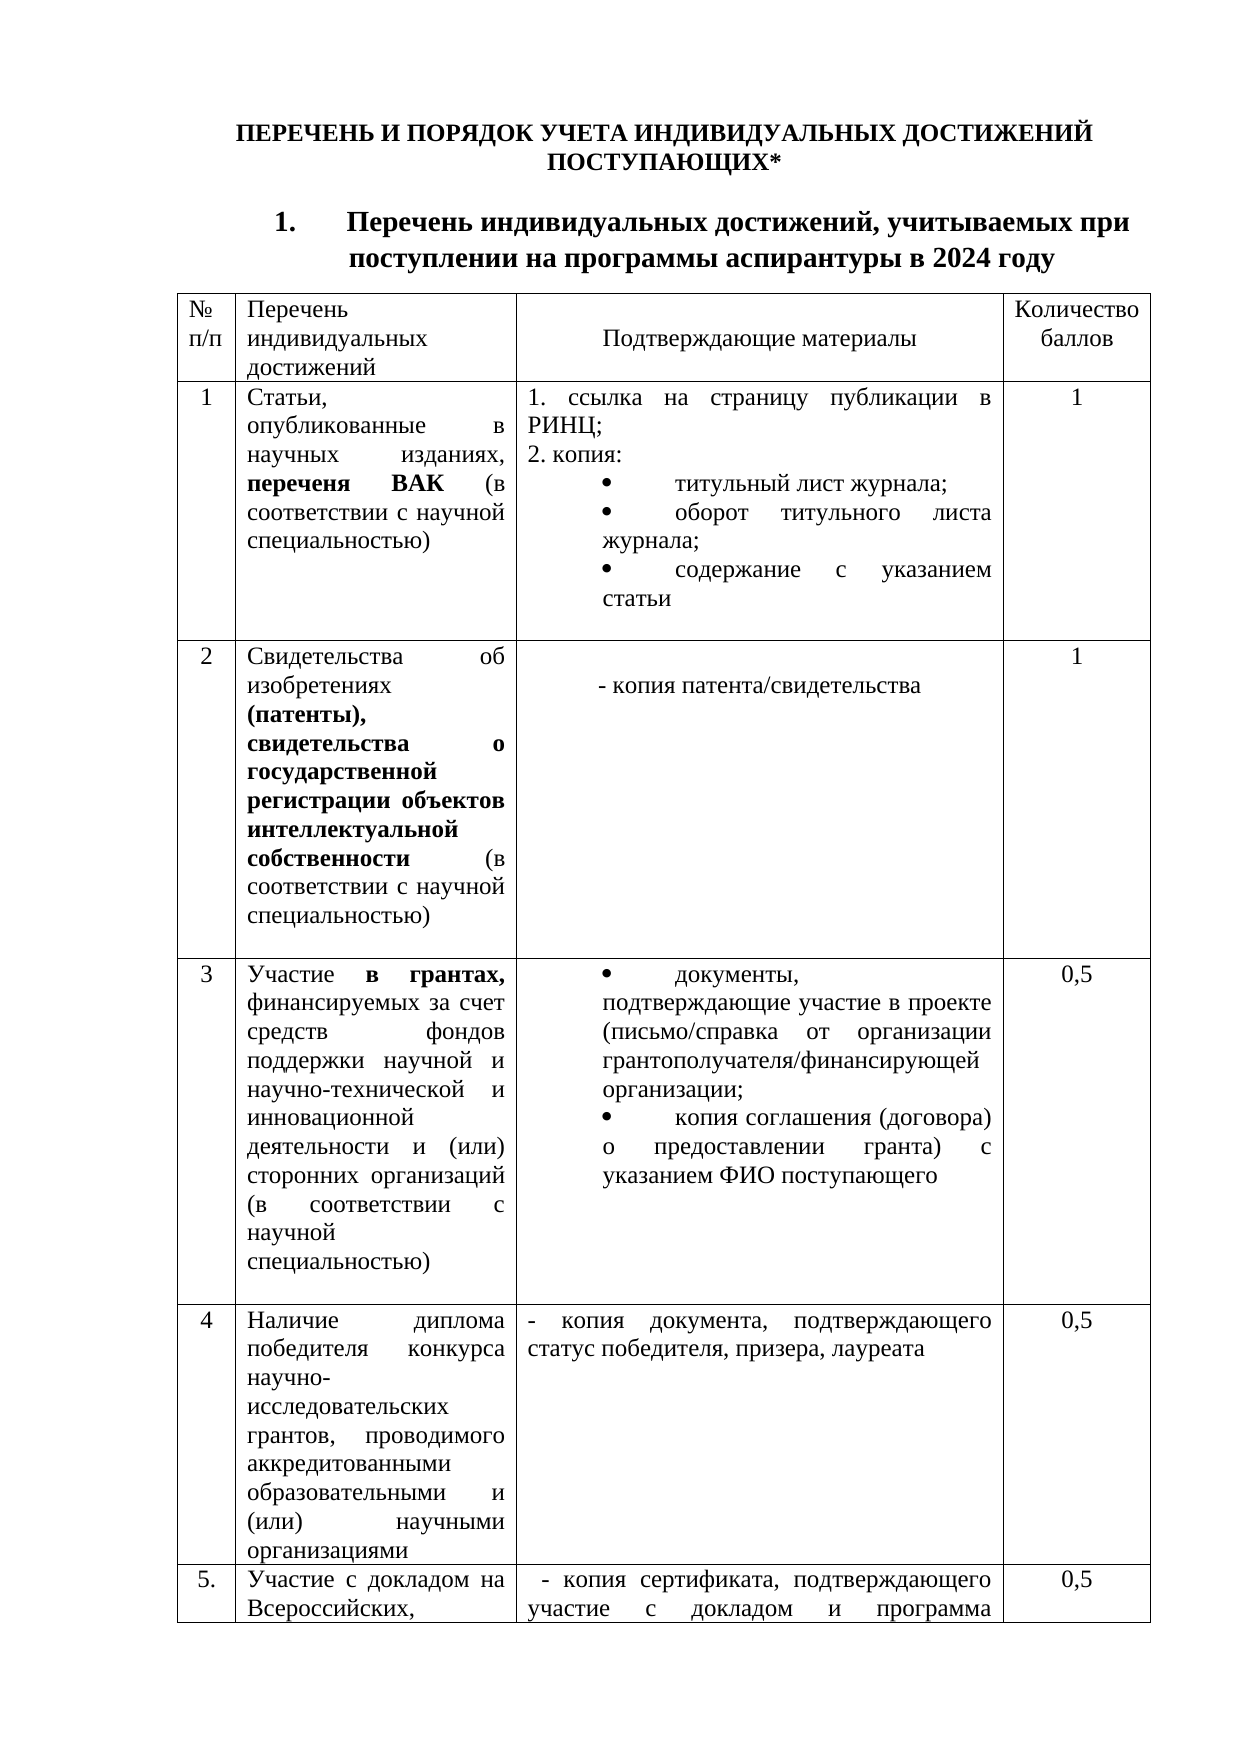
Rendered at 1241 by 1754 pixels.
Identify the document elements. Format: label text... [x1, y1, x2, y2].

table_cell Наличие диплома победителя конкурса научно-исследовательских грантов, проводимого аккредитованными образовательными и (или) научными организациями [236, 1305, 516, 1563]
table_cell 0,5 [1004, 1565, 1150, 1622]
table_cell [236, 1565, 516, 1622]
table_cell 1 [178, 382, 235, 640]
table_cell Статьи, опубликованные в научных изданиях, переченя ВАК (в соответствии с научной специальностью) [236, 382, 516, 640]
table_header Перечень индивидуальных достижений [236, 294, 516, 381]
table_cell 4 [178, 1305, 235, 1563]
table_cell - копия патента/свидетельства [517, 641, 1003, 958]
table_cell 0,5 [1004, 1305, 1150, 1563]
table_header № п/п [178, 294, 235, 381]
list Перечень индивидуальных достижений, учитываемых при поступлении на программы аспирантуры в 2024 году [252, 204, 1152, 274]
table_cell документы, подтверждающие участие в проекте (письмо/справка от организации грантополучателя/финансирующей организации; копия соглашения (договора) о предоставлении гранта) с указанием ФИО поступающего [517, 959, 1003, 1304]
table_cell 5. [178, 1565, 235, 1622]
table_cell 1 [1004, 641, 1150, 958]
table_cell 0,5 [1004, 959, 1150, 1304]
table_cell Свидетельства об изобретениях (патенты), свидетельства о государственной регистрации объектов интеллектуальной собственности (в соответствии с научной специальностью) [236, 641, 516, 958]
text ПЕРЕЧЕНЬ И ПОРЯДОК УЧЕТА ИНДИВИДУАЛЬНЫХ ДОСТИЖЕНИЙ ПОСТУПАЮЩИХ* [177, 118, 1152, 176]
table_cell 2 [178, 641, 235, 958]
table_header Количество баллов [1004, 294, 1150, 381]
table_cell - копия документа, подтверждающего статус победителя, призера, лауреата [517, 1305, 1003, 1563]
table_cell 1 [1004, 382, 1150, 640]
table_header Подтверждающие материалы [517, 294, 1003, 381]
table_cell 1. ссылка на страницу публикации в РИНЦ; 2. копия: титульный лист журнала; оборот титульного листа журнала; содержание с указанием статьи [517, 382, 1003, 640]
table_cell 3 [178, 959, 235, 1304]
table_cell Участие в грантах, финансируемых за счет средств фондов поддержки научной и научно-технической и инновационной деятельности и (или) сторонних организаций (в соответствии с научной специальностью) [236, 959, 516, 1304]
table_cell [517, 1565, 1003, 1622]
